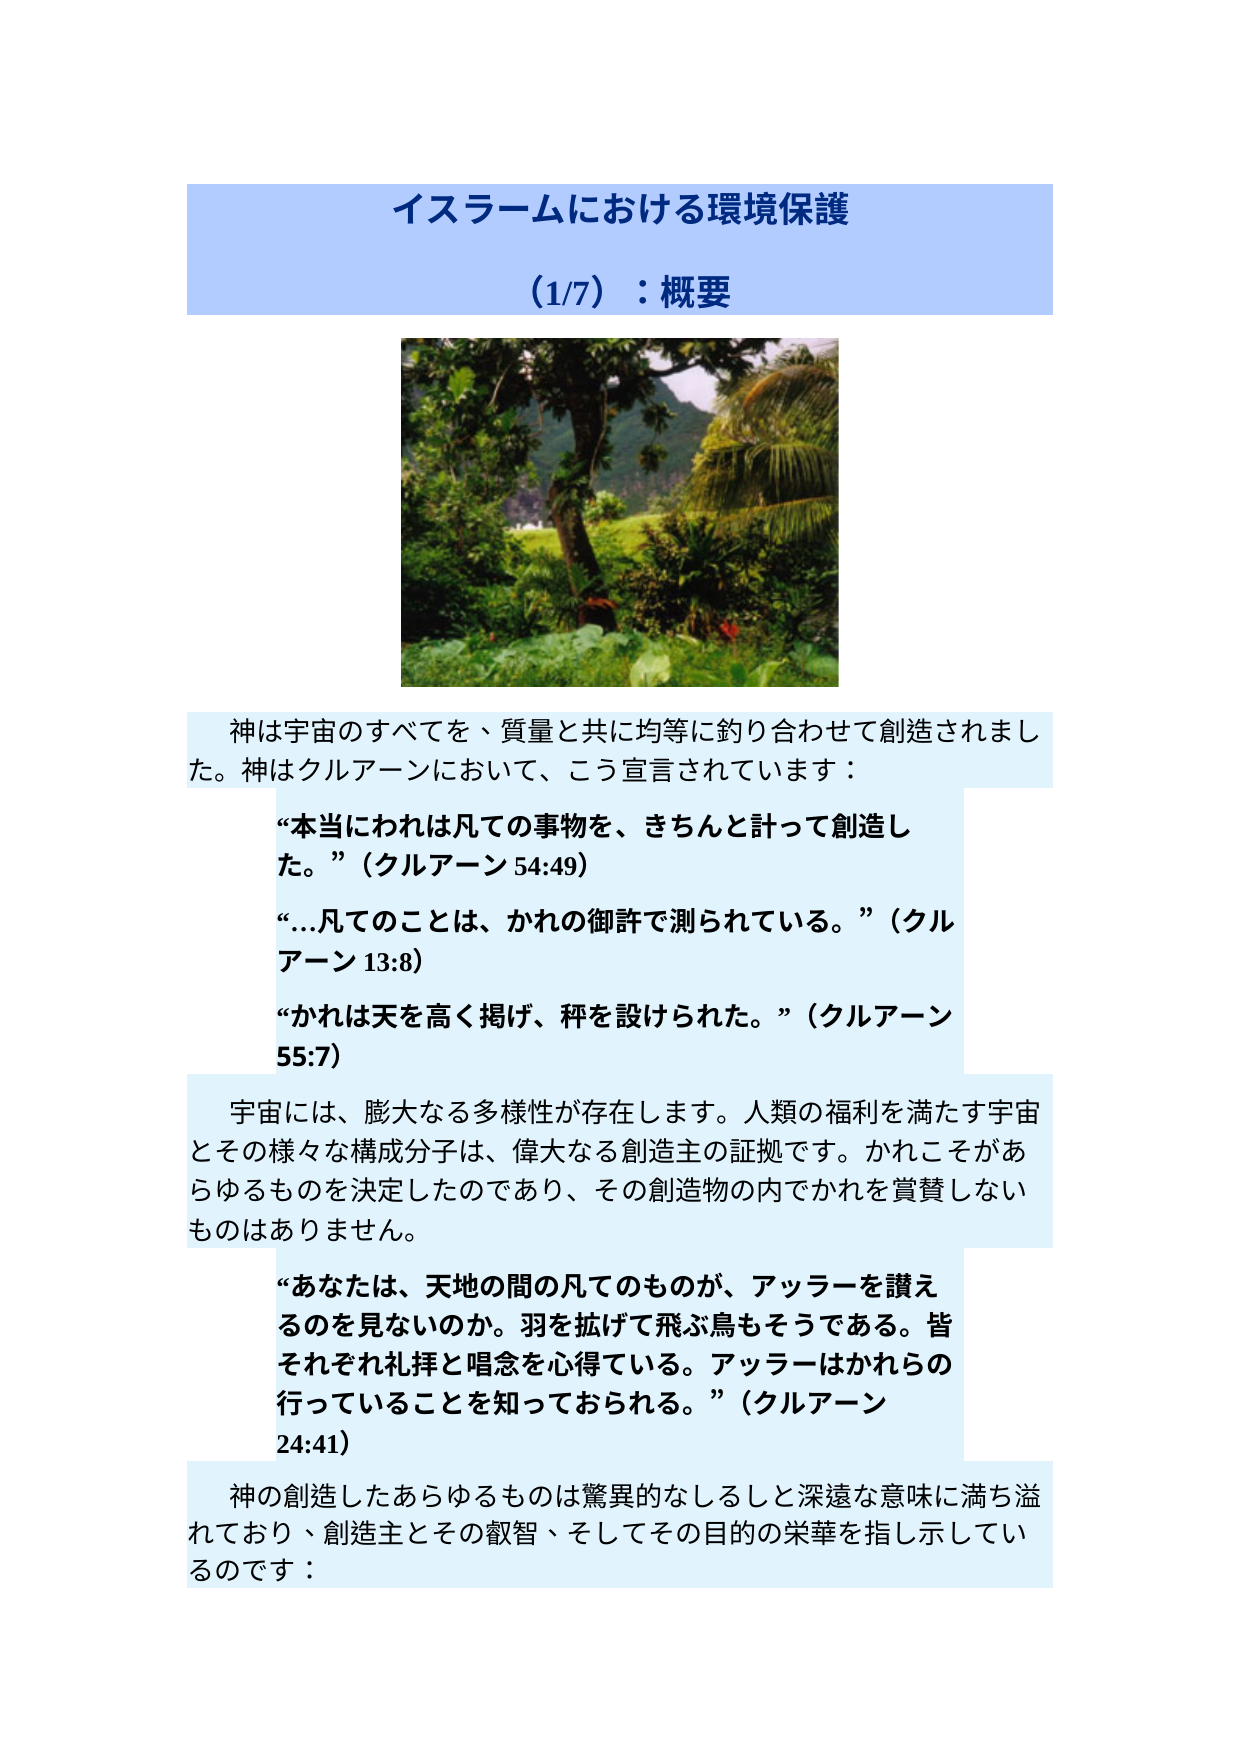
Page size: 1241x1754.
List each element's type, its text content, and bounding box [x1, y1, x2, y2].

text 宇宙には、膨大なる多様性が存在します。人類の福利を満たす宇宙とその様々な構成分子は、偉大なる創造主の証拠です。かれこそがあらゆるものを決定したのであり、その創造物の内でかれを賞賛しないものはありません。 [187, 1091, 1053, 1248]
text “あなたは、天地の間の凡てのものが、アッラーを讃えるのを見ないのか。羽を拡げて飛ぶ鳥もそうである。皆それぞれ礼拝と唱念を心得ている。アッラーはかれらの行っていることを知っておられる。”（クルアーン24:41） [276, 1264, 964, 1461]
text 神は宇宙のすべてを、質量と共に均等に釣り合わせて創造されました。神はクルアーンにおいて、こう宣言されています： [187, 712, 1053, 788]
text “…凡てのことは、かれの御許で測られている。”（クルアーン13:8） [276, 900, 964, 979]
text “本当にわれは凡ての事物を、きちんと計って創造した。”（クルアーン54:49） [276, 805, 964, 883]
text “かれは天を高く掲げ、秤を設けられた。”（クルアーン55:7） [276, 995, 964, 1074]
text イスラームにおける環境保護 [187, 184, 1053, 233]
text 神の創造したあらゆるものは驚異的なしるしと深遠な意味に満ち溢れており、創造主とその叡智、そしてその目的の栄華を指し示しているのです： [187, 1477, 1053, 1588]
text （1/7）：概要 [187, 267, 1053, 315]
picture [401, 338, 839, 687]
